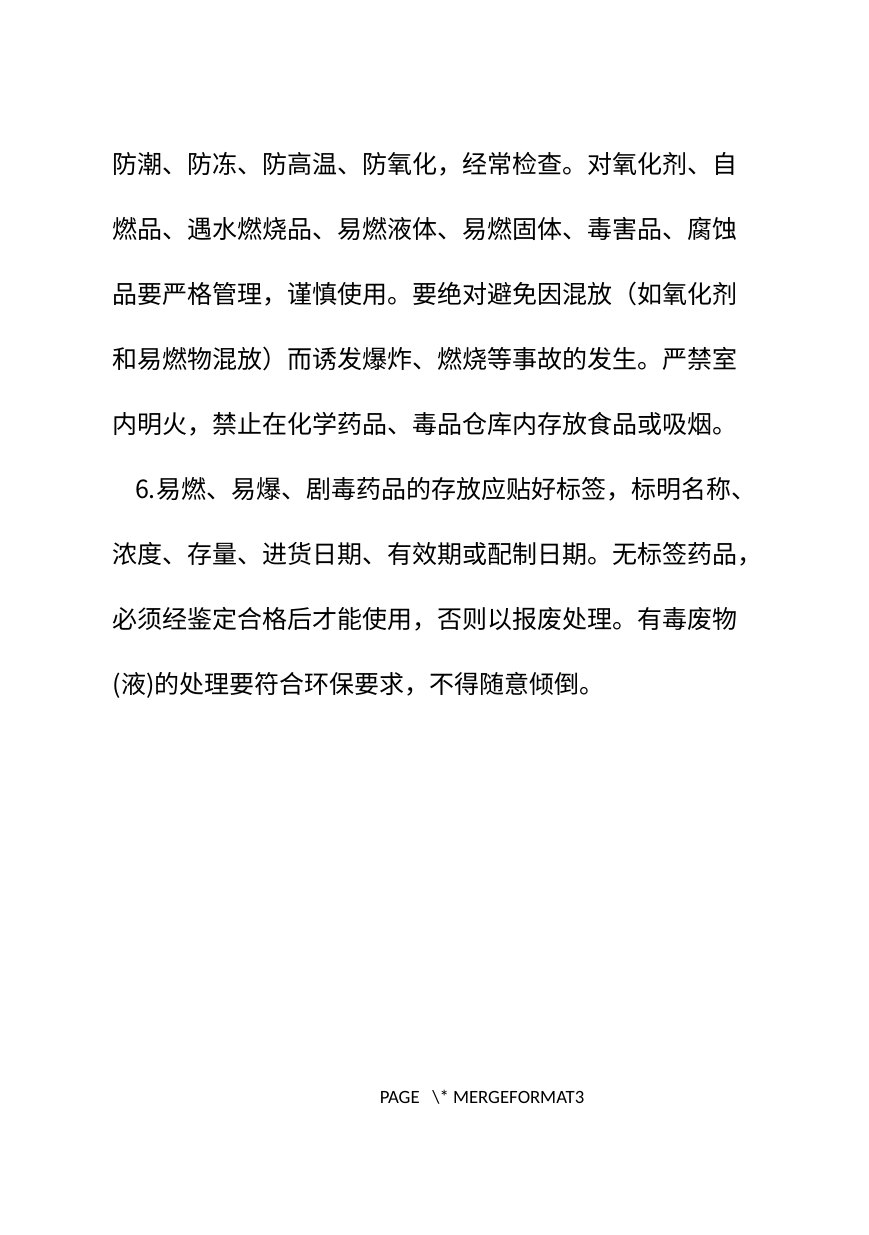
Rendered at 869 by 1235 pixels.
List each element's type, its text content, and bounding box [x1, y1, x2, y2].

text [112, 130, 756, 455]
text 6.易燃、易爆、剧毒药品的存放应贴好标签，标明名称、浓度、存量、进货日期、有效期或配制日期。无标签药品，必须经鉴定合格后才能使用，否则以报废处理。有毒废物(液)的处理要符合环保要求，不得随意倾倒。 [112, 455, 756, 715]
